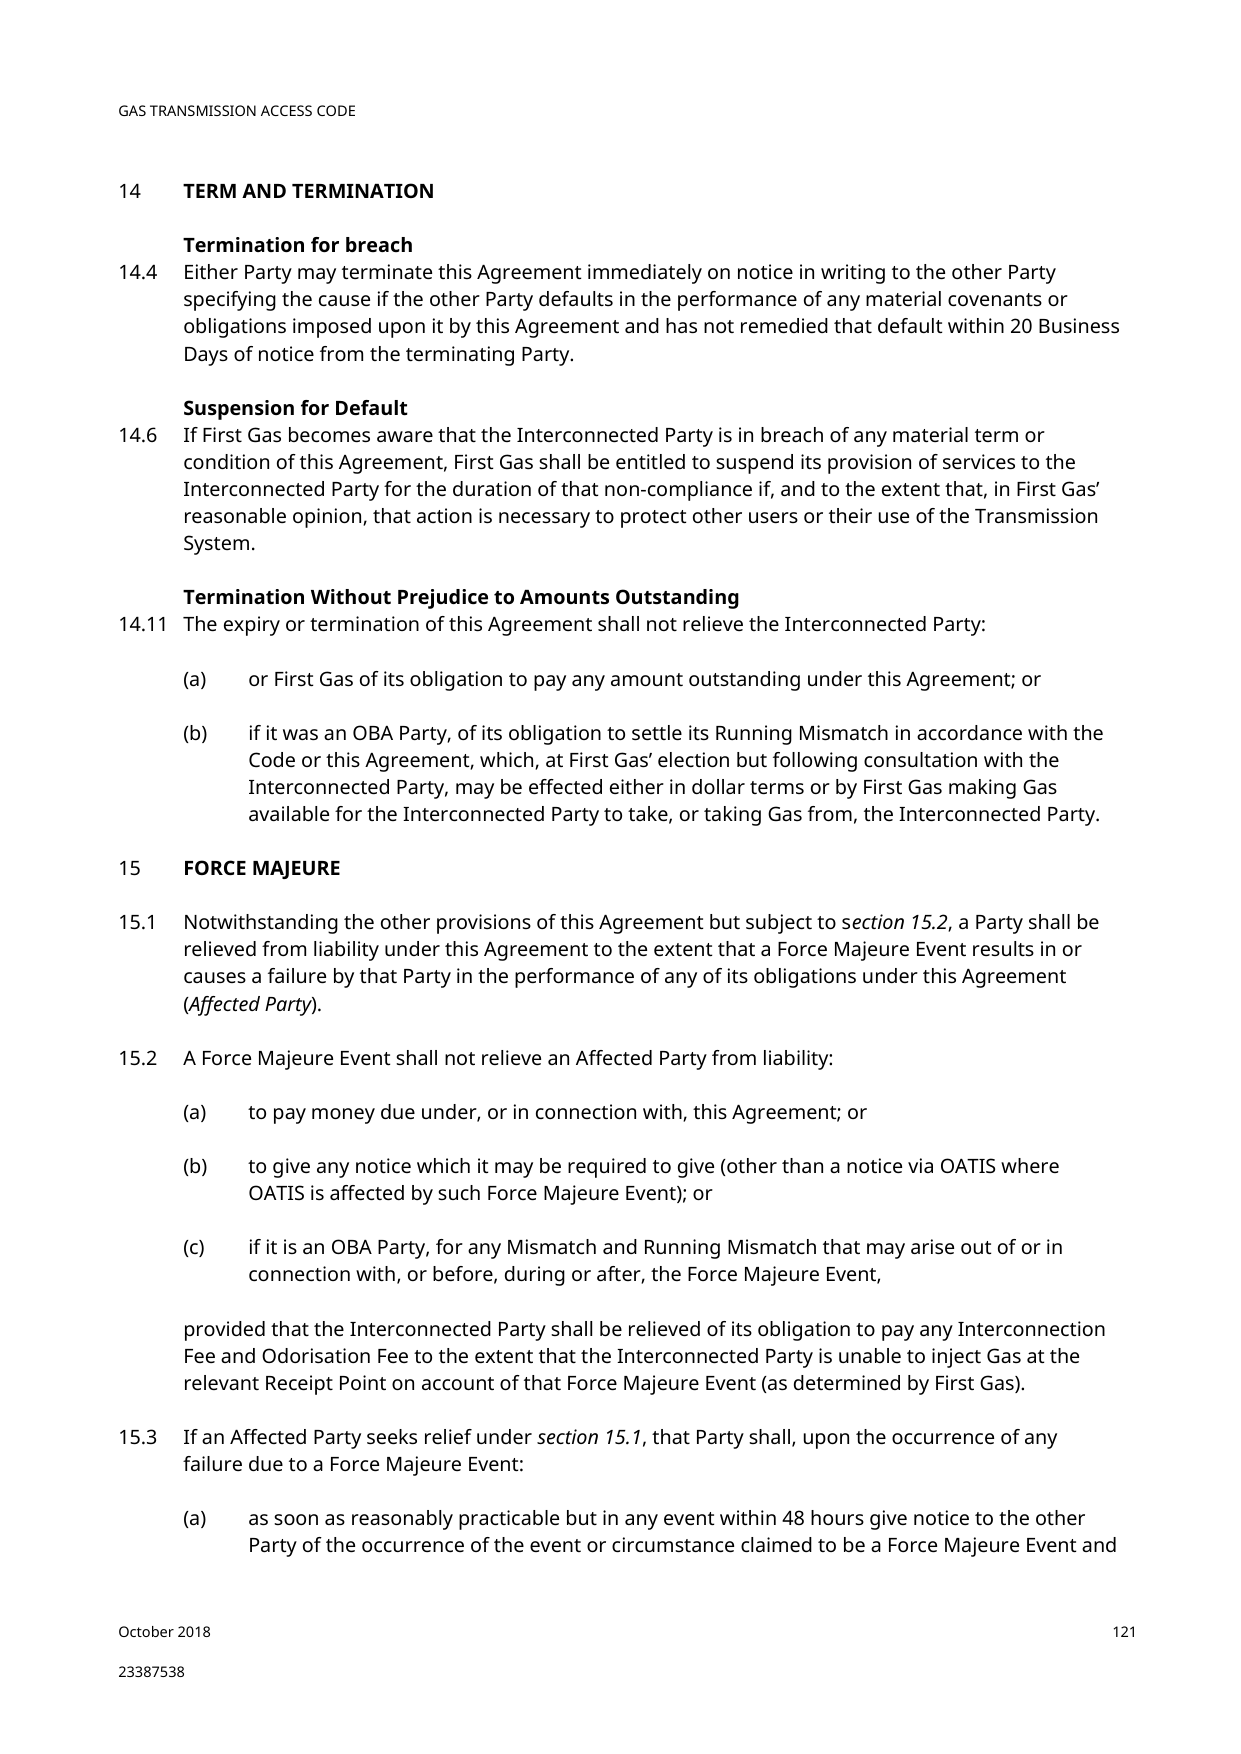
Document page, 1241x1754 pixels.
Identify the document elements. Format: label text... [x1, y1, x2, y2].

list Either Party may terminate this Agreement immediately on notice in writing to the other Party specifying the cause if the other Party defaults in the performance of any material covenants or obligations imposed upon it by this Agreement and has not remedied that default within 20 Business Days of notice from the terminating Party. [118, 258, 1122, 367]
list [183, 1504, 1122, 1558]
list to pay money due under, or in connection with, this Agreement; or [183, 1098, 1122, 1125]
subtitle Termination for breach [183, 231, 1122, 258]
list to give any notice which it may be required to give (other than a notice via OATIS where OATIS is affected by such Force Majeure Event); or [183, 1152, 1122, 1206]
list A Force Majeure Event shall not relieve an Affected Party from liability: [118, 1044, 1122, 1071]
subtitle term and TERMINATION [118, 177, 1122, 204]
list if it is an OBA Party, for any Mismatch and Running Mismatch that may arise out of or in connection with, or before, during or after, the Force Majeure Event, [183, 1233, 1122, 1288]
subtitle Termination Without Prejudice to Amounts Outstanding [183, 583, 1122, 611]
subtitle Suspension for Default [183, 394, 1122, 421]
list If First Gas becomes aware that the Interconnected Party is in breach of any material term or condition of this Agreement, First Gas shall be entitled to suspend its provision of services to the Interconnected Party for the duration of that non-compliance if, and to the extent that, in First Gas’ reasonable opinion, that action is necessary to protect other users or their use of the Transmission System. [118, 421, 1122, 556]
list if it was an OBA Party, of its obligation to settle its Running Mismatch in accordance with the Code or this Agreement, which, at First Gas’ election but following consultation with the Interconnected Party, may be effected either in dollar terms or by First Gas making Gas available for the Interconnected Party to take, or taking Gas from, the Interconnected Party. [183, 719, 1122, 827]
list The expiry or termination of this Agreement shall not relieve the Interconnected Party: [118, 611, 1122, 638]
list If an Affected Party seeks relief under section 15.1, that Party shall, upon the occurrence of any failure due to a Force Majeure Event: [118, 1423, 1122, 1477]
list Notwithstanding the other provisions of this Agreement but subject to section 15.2, a Party shall be relieved from liability under this Agreement to the extent that a Force Majeure Event results in or causes a failure by that Party in the performance of any of its obligations under this Agreement (Affected Party). [118, 908, 1122, 1017]
list or First Gas of its obligation to pay any amount outstanding under this Agreement; or [183, 665, 1122, 692]
text provided that the Interconnected Party shall be relieved of its obligation to pay any Interconnection Fee and Odorisation Fee to the extent that the Interconnected Party is unable to inject Gas at the relevant Receipt Point on account of that Force Majeure Event (as determined by First Gas). [183, 1315, 1122, 1396]
subtitle FORCE MAJEURE [118, 854, 1122, 881]
